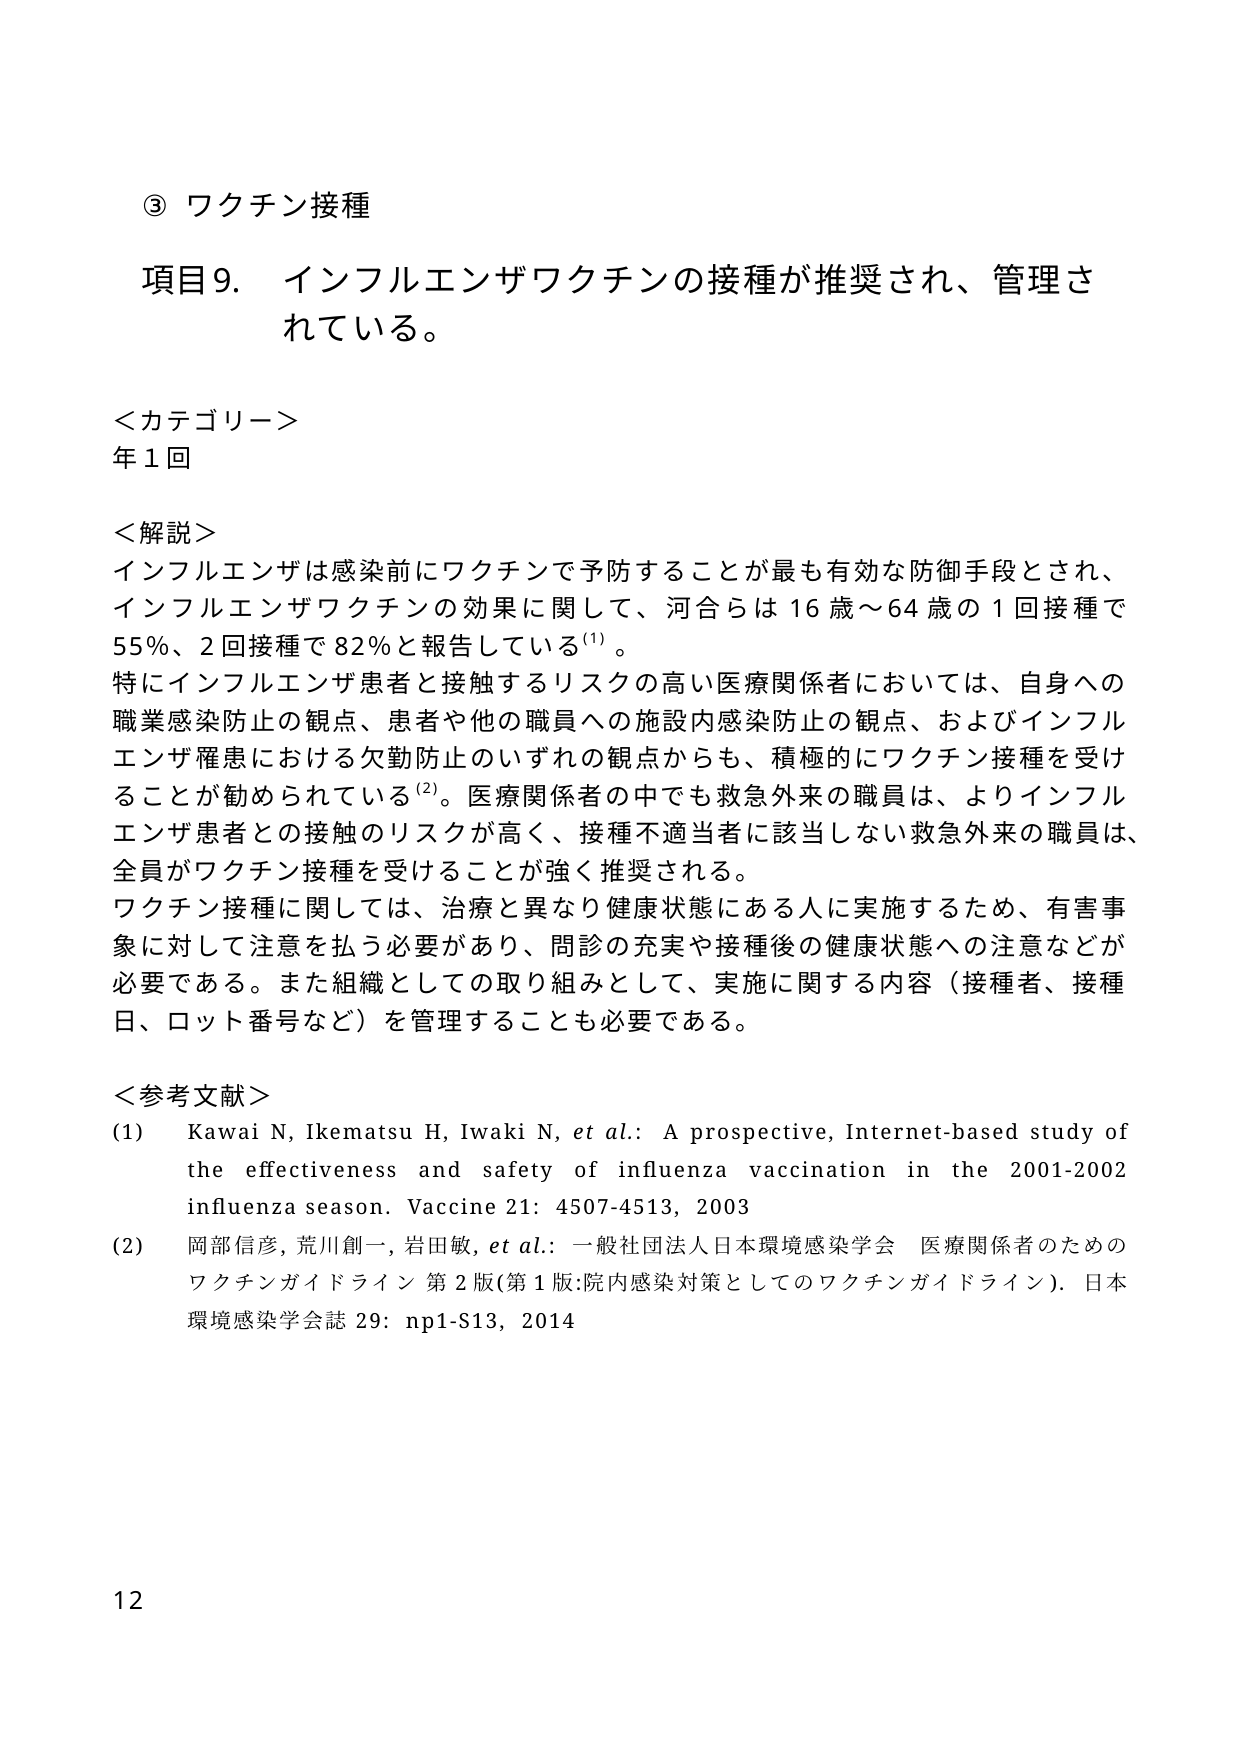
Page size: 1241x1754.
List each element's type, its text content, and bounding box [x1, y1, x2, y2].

text ＜解説＞ [112, 513, 1128, 550]
text (1) Kawai N, Ikematsu H, Iwaki N, et al.: A prospective, Internet-based study of the effectiveness and safety of influenza vaccination in the 2001-2002 influenza season. Vaccine 21: 4507-4513, 2003 [112, 1113, 1128, 1225]
text ＜カテゴリー＞ [112, 400, 1128, 438]
text 年１回 [112, 438, 1128, 475]
text ワクチン接種に関しては、治療と異なり健康状態にある人に実施するため、有害事象に対して注意を払う必要があり、問診の充実や接種後の健康状態への注意などが必要である。また組織としての取り組みとして、実施に関する内容（接種者、接種日、ロット番号など）を管理することも必要である。 [112, 888, 1128, 1038]
subtitle ワクチン接種 [142, 166, 1098, 241]
text (2) 岡部信彦, 荒川創一, 岩田敏, et al.: 一般社団法人日本環境感染学会 医療関係者のためのワクチンガイドライン 第2版(第1版:院内感染対策としてのワクチンガイドライン). 日本環境感染学会誌 29: np1-S13, 2014 [112, 1225, 1128, 1338]
text 特にインフルエンザ患者と接触するリスクの高い医療関係者においては、自身への職業感染防止の観点、患者や他の職員への施設内感染防止の観点、およびインフルエンザ罹患における欠勤防止のいずれの観点からも、積極的にワクチン接種を受けることが勧められている(2)。医療関係者の中でも救急外来の職員は、よりインフルエンザ患者との接触のリスクが高く、接種不適当者に該当しない救急外来の職員は、全員がワクチン接種を受けることが強く推奨される。 [112, 663, 1128, 888]
text ＜参考文献＞ [112, 1075, 1128, 1113]
subtitle インフルエンザワクチンの接種が推奨され、管理されている。 [142, 254, 1098, 350]
text インフルエンザは感染前にワクチンで予防することが最も有効な防御手段とされ、インフルエンザワクチンの効果に関して、河合らは16歳～64歳の1回接種で55％、2回接種で82％と報告している(1) 。 [112, 550, 1128, 663]
